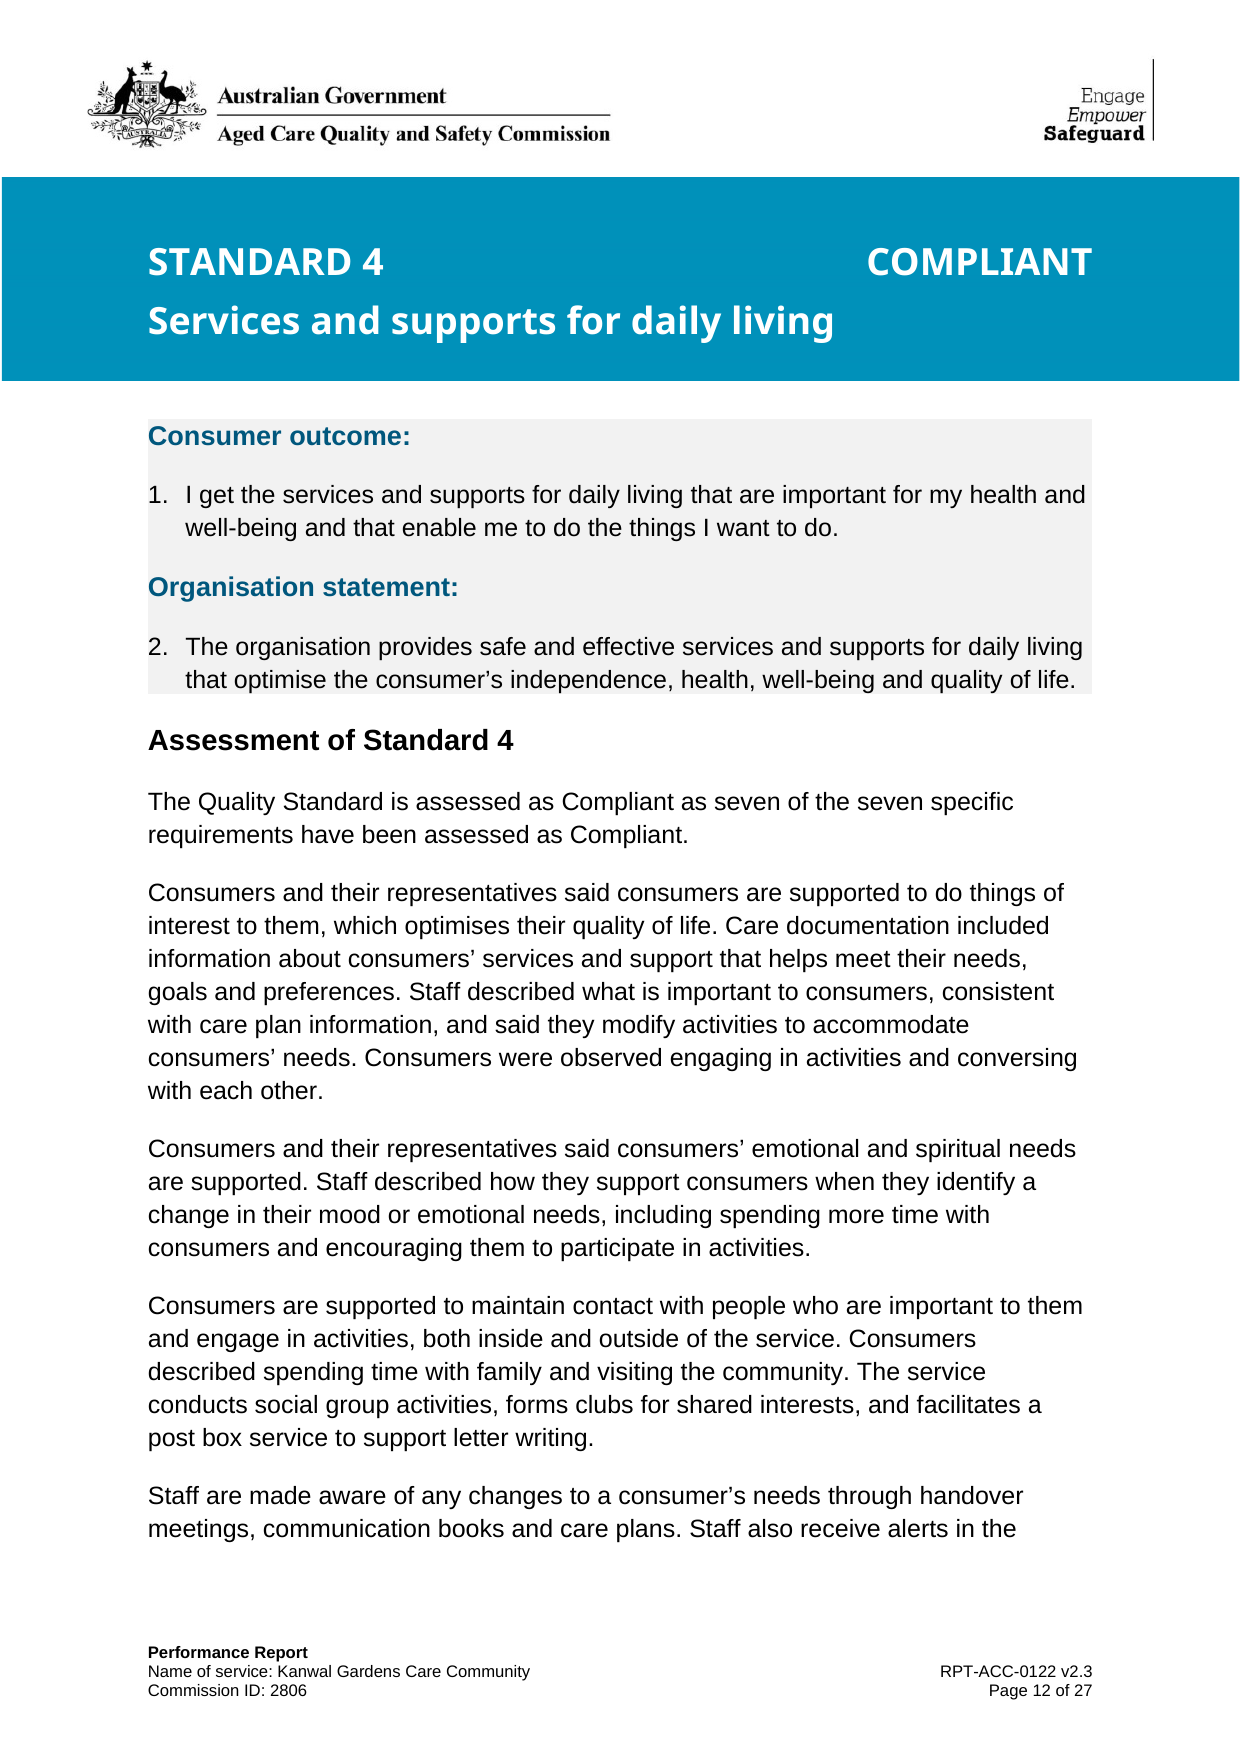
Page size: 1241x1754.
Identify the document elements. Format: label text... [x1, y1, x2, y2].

text Consumers and their representatives said consumers’ emotional and spiritual needs are supported. Staff described how they support consumers when they identify a change in their mood or emotional needs, including spending more time with consumers and encouraging them to participate in activities. [148, 1134, 1092, 1262]
subtitle Organisation statement: [148, 571, 1092, 603]
list The organisation provides safe and effective services and supports for daily living that optimise the consumer’s independence, health, well-being and quality of life. [148, 632, 1092, 694]
text Consumers and their representatives said consumers are supported to do things of interest to them, which optimises their quality of life. Care documentation included information about consumers’ services and support that helps meet their needs, goals and preferences. Staff described what is important to consumers, consistent with care plan information, and said they modify activities to accommodate consumers’ needs. Consumers were observed engaging in activities and conversing with each other. [148, 878, 1092, 1105]
text Consumers are supported to maintain contact with people who are important to them and engage in activities, both inside and outside of the service. Consumers described spending time with family and visiting the community. The service conducts social group activities, forms clubs for shared interests, and facilitates a post box service to support letter writing. [148, 1291, 1092, 1452]
subtitle Assessment of Standard 4 [148, 723, 1092, 757]
subtitle STANDARD 4 COMPLIANT Services and supports for daily living [148, 236, 1092, 345]
text The Quality Standard is assessed as Compliant as seven of the seven specific requirements have been assessed as Compliant. [148, 787, 1092, 849]
picture [1, 0, 1241, 169]
list I get the services and supports for daily living that are important for my health and well-being and that enable me to do the things I want to do. [148, 480, 1092, 542]
subtitle Consumer outcome: [148, 419, 1092, 451]
